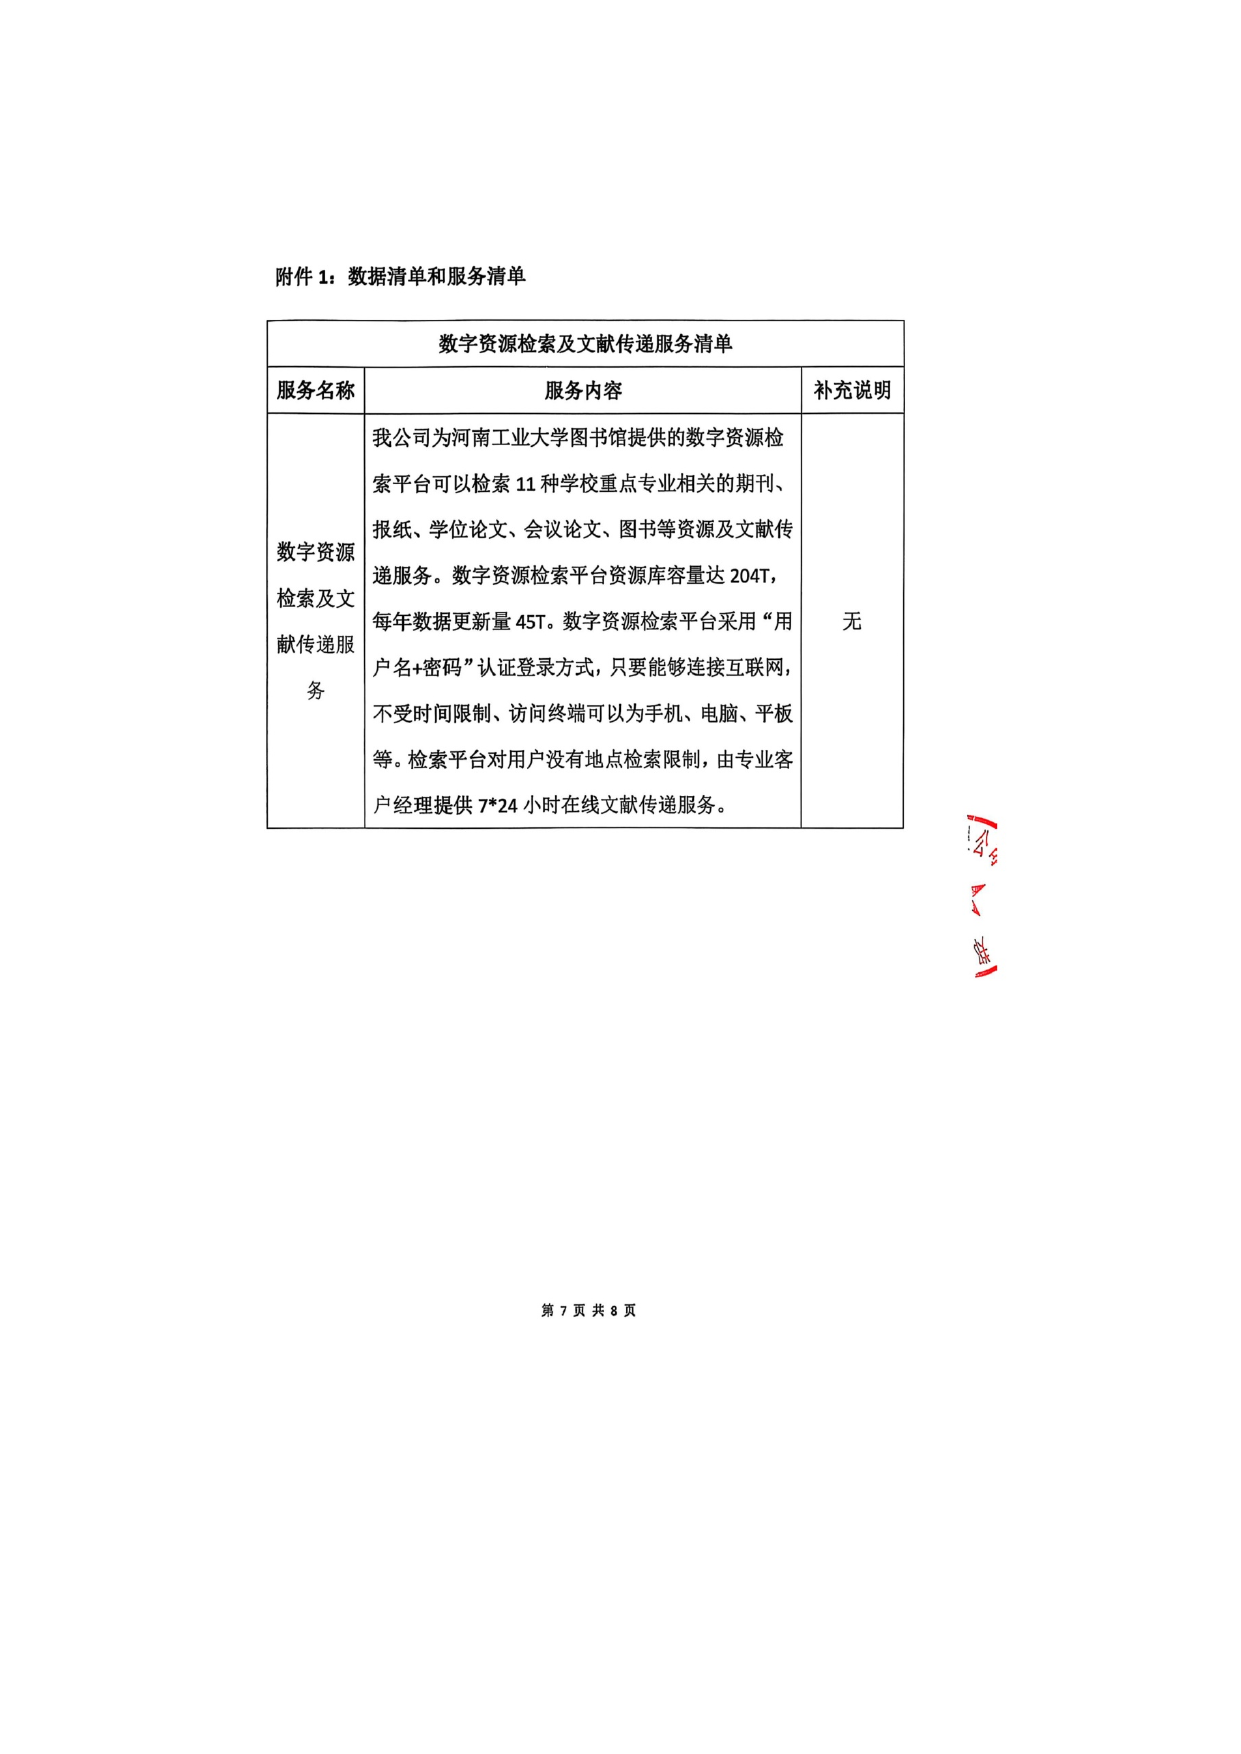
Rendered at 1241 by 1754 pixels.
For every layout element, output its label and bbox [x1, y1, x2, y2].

picture [187, 162, 1053, 1387]
